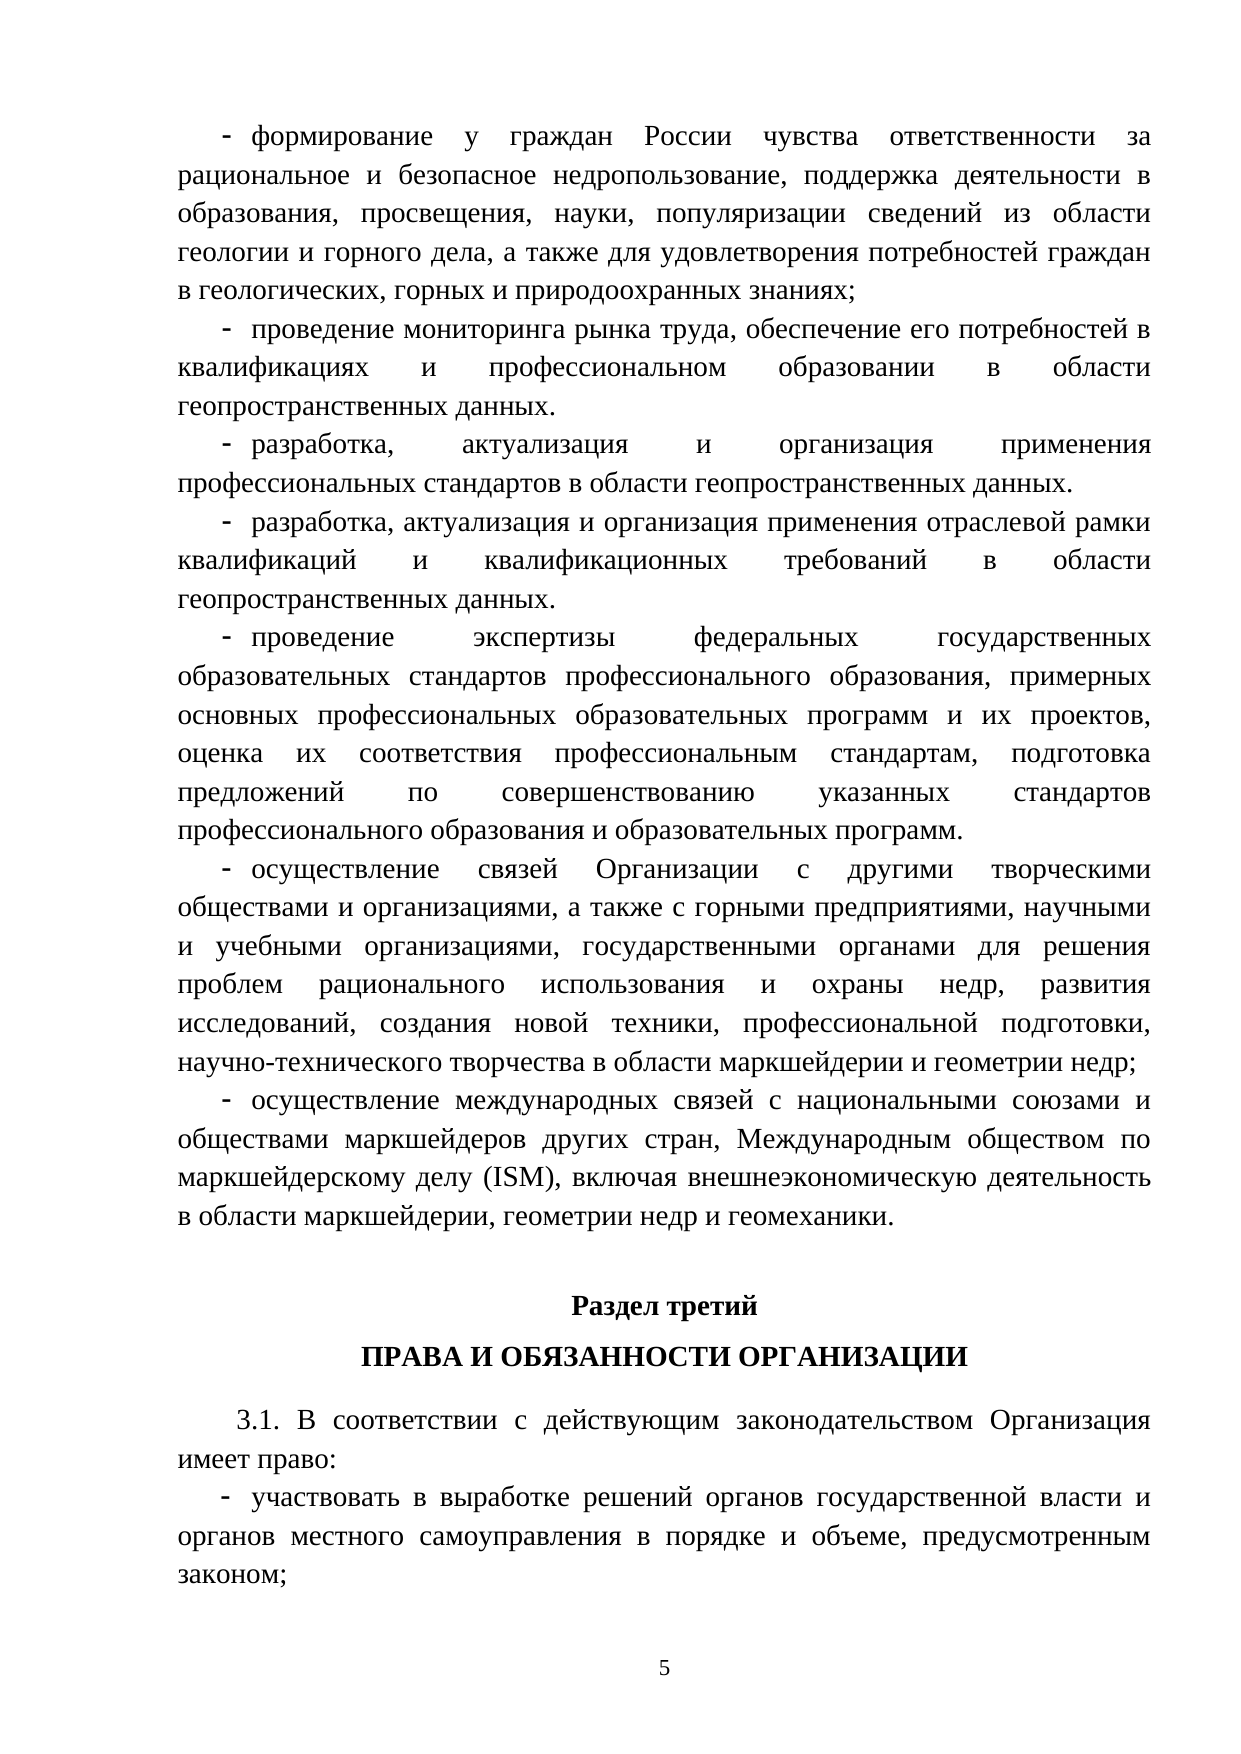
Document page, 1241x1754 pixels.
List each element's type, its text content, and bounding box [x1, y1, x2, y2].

text Раздел третий [177, 1288, 1152, 1321]
list осуществление международных связей с национальными союзами и обществами маркшейдеров других стран, Международным обществом по маркшейдерскому делу (ISM), включая внешнеэкономическую деятельность в области маркшейдерии, геометрии недр и геомеханики. [177, 1082, 1152, 1232]
list разработка, актуализация и организация применения профессиональных стандартов в области геопространственных данных. [177, 427, 1152, 499]
list участвовать в выработке решений органов государственной власти и органов местного самоуправления в порядке и объеме, предусмотренным законом; [177, 1479, 1152, 1590]
text ПРАВА И ОБЯЗАННОСТИ ОРГАНИЗАЦИИ [177, 1339, 1152, 1372]
list осуществление связей Организации с другими творческими обществами и организациями, а также с горными предприятиями, научными и учебными организациями, государственными органами для решения проблем рационального использования и охраны недр, развития исследований, создания новой техники, профессиональной подготовки, научно-технического творчества в области маркшейдерии и геометрии недр; [177, 851, 1152, 1077]
list разработка, актуализация и организация применения отраслевой рамки квалификаций и квалификационных требований в области геопространственных данных. [177, 504, 1152, 614]
list формирование у граждан России чувства ответственности за рациональное и безопасное недропользование, поддержка деятельности в образования, просвещения, науки, популяризации сведений из области геологии и горного дела, а также для удовлетворения потребностей граждан в геологических, горных и природоохранных знаниях; [177, 118, 1152, 306]
list проведение экспертизы федеральных государственных образовательных стандартов профессионального образования, примерных основных профессиональных образовательных программ и их проектов, оценка их соответствия профессиональным стандартам, подготовка предложений по совершенствованию указанных стандартов профессионального образования и образовательных программ. [177, 619, 1152, 846]
list проведение мониторинга рынка труда, обеспечение его потребностей в квалификациях и профессиональном образовании в области геопространственных данных. [177, 311, 1152, 422]
text 3.1. В соответствии с действующим законодательством Организация имеет право: [177, 1402, 1152, 1474]
